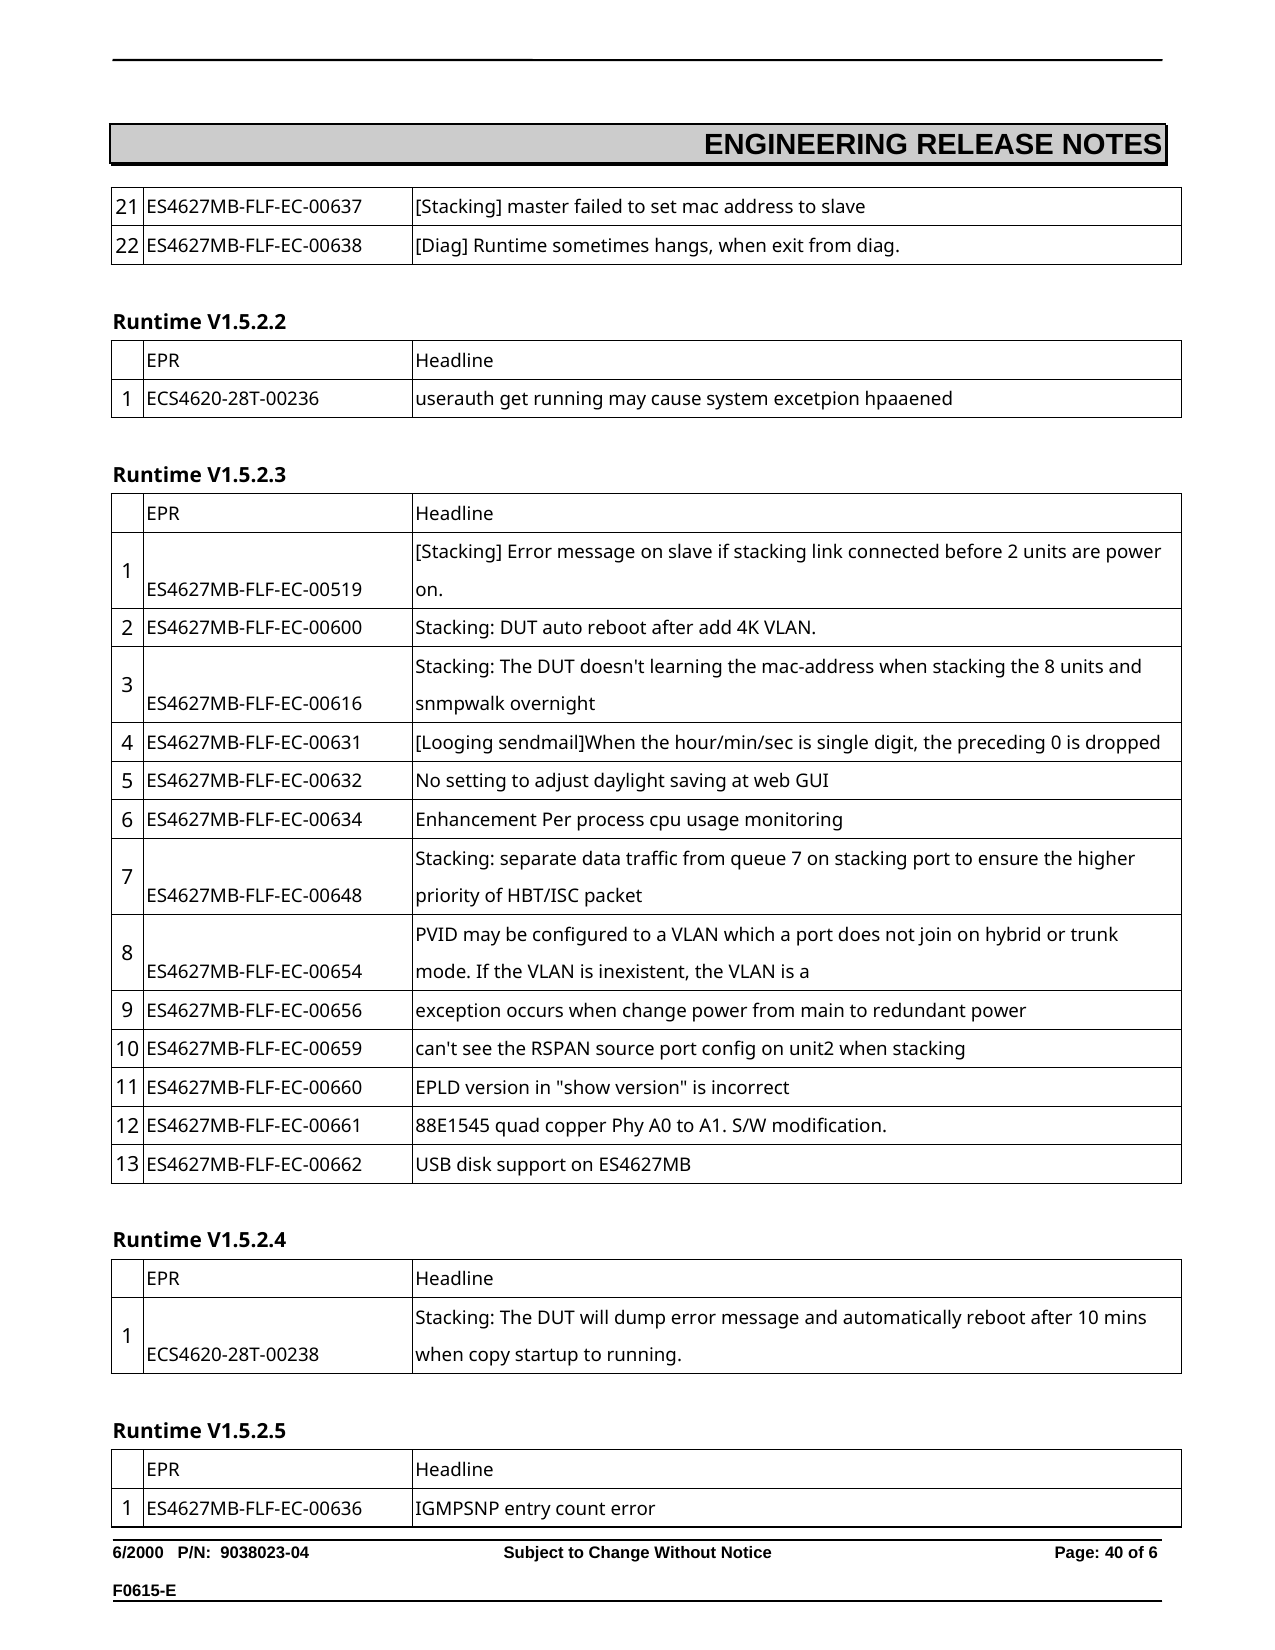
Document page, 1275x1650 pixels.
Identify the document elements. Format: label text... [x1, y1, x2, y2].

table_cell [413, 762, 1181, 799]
text Runtime V1.5.2.5 [112, 1412, 1162, 1449]
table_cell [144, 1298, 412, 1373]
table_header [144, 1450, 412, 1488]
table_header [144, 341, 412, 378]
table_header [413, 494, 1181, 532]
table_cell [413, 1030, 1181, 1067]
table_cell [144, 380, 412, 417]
text Runtime V1.5.2.2 [112, 302, 1162, 340]
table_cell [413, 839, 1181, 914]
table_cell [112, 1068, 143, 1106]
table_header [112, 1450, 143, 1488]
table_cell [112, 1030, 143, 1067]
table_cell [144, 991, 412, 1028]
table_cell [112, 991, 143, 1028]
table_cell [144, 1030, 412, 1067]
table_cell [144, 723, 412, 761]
text Runtime V1.5.2.3 [112, 456, 1162, 493]
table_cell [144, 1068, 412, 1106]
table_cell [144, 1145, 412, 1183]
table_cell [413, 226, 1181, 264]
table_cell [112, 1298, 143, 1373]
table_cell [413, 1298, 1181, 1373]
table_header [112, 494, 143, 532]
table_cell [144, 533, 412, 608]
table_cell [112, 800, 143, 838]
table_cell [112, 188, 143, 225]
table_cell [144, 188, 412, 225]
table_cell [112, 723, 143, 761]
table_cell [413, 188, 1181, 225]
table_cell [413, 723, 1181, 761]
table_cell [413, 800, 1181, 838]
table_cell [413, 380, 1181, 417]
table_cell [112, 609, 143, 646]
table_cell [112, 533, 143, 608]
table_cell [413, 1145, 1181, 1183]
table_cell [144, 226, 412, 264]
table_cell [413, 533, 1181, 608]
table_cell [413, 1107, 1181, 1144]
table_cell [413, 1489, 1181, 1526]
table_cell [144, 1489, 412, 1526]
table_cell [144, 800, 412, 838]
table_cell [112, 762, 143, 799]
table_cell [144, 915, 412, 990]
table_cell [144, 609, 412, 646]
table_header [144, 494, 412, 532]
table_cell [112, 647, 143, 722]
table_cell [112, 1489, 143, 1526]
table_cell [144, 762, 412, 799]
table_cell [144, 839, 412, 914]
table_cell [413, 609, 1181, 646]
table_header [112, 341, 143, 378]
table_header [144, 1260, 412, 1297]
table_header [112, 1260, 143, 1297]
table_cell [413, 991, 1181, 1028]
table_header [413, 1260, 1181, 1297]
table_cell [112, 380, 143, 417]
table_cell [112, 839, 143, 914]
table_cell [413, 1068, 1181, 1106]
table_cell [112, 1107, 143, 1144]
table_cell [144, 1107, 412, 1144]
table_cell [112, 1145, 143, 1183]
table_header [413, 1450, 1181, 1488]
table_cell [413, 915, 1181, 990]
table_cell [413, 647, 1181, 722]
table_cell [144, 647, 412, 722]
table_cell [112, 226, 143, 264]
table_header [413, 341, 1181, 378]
text Runtime V1.5.2.4 [112, 1221, 1162, 1259]
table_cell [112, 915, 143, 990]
